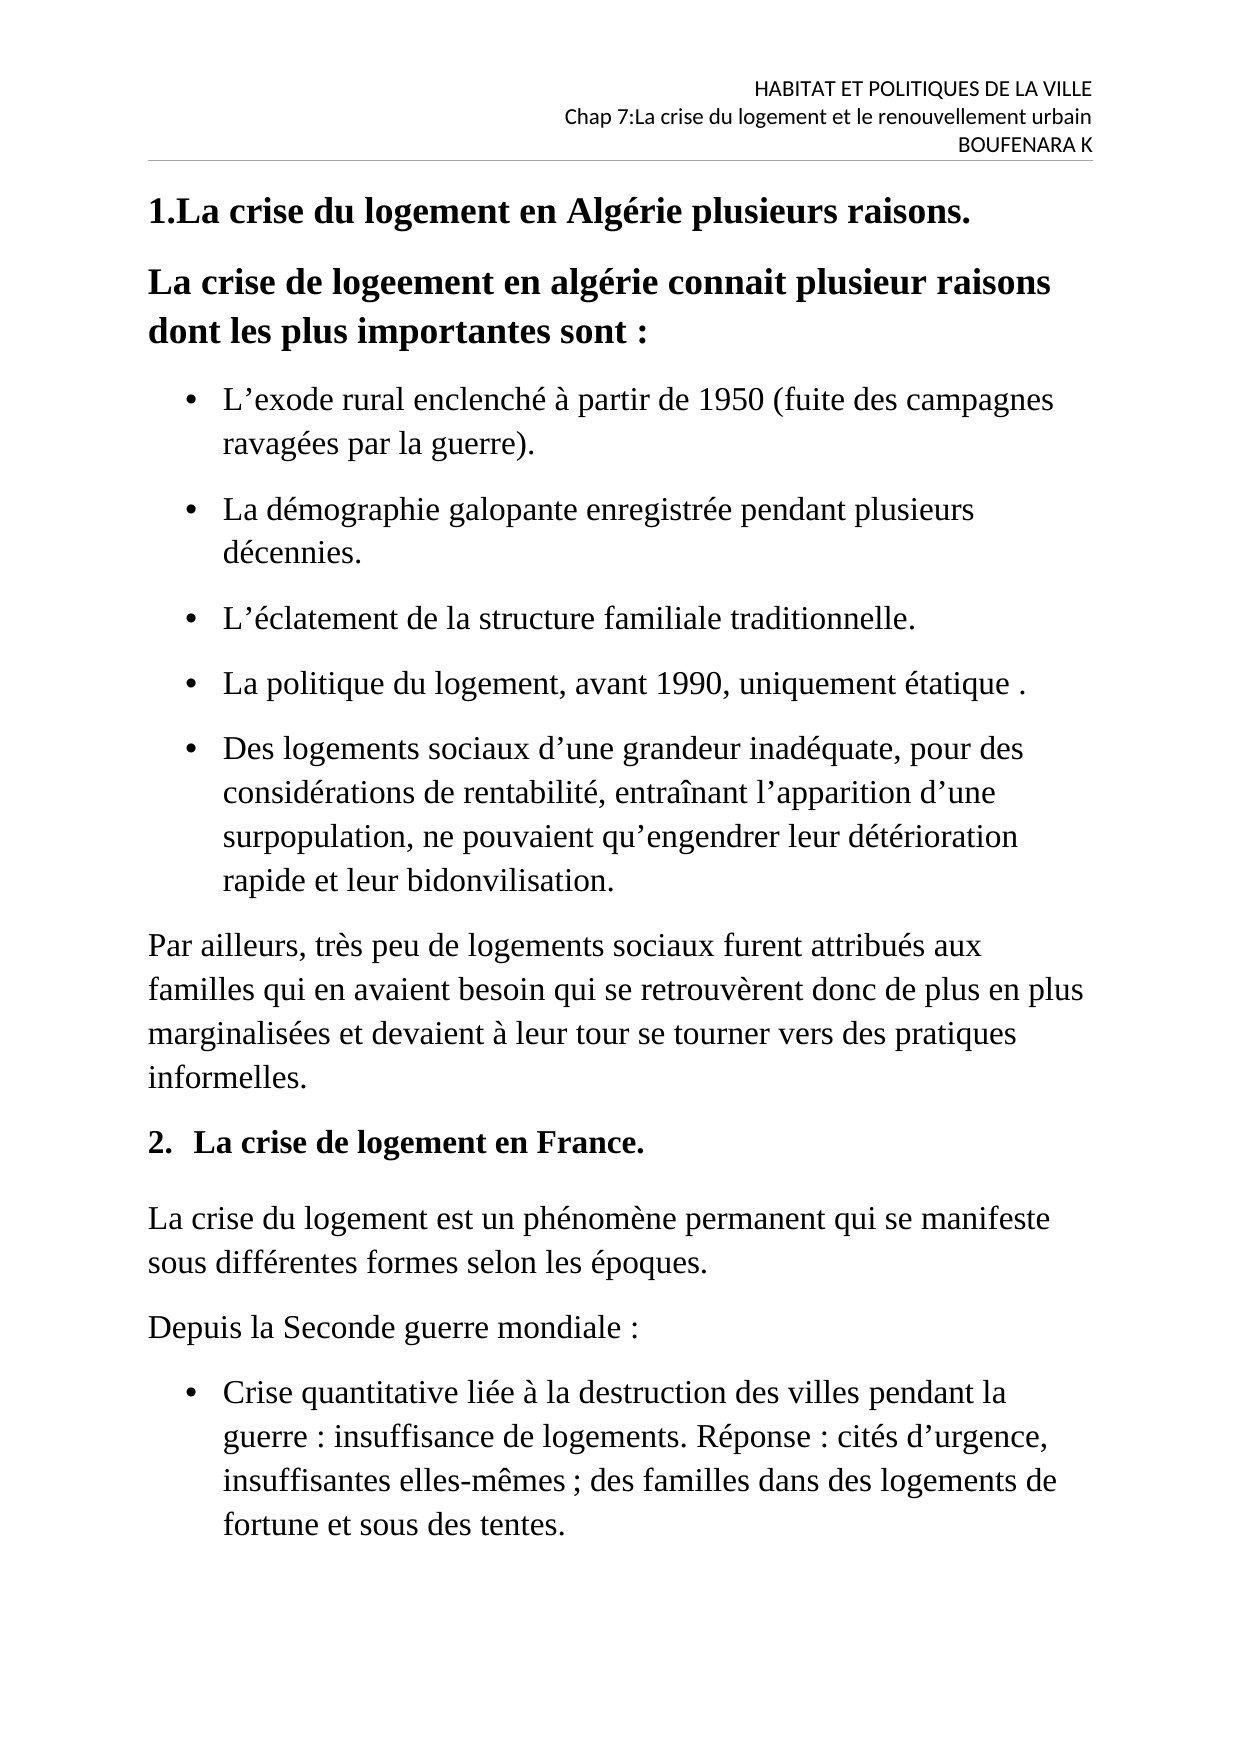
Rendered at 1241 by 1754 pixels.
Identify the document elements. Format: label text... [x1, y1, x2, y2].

text La crise du logement est un phénomène permanent qui se manifeste sous différentes formes selon les époques. [148, 1198, 1093, 1281]
text 1.La crise du logement en Algérie plusieurs raisons. [148, 189, 1093, 232]
list Des logements sociaux d’une grandeur inadéquate, pour des considérations de rentabilité, entraînant l’apparition d’une surpopulation, ne pouvaient qu’engendrer leur détérioration rapide et leur bidonvilisation. [185, 728, 1093, 899]
text Depuis la Seconde guerre mondiale : [148, 1307, 1093, 1346]
list La démographie galopante enregistrée pendant plusieurs décennies. [185, 488, 1093, 571]
text La crise de logeement en algérie connait plusieur raisons dont les plus importantes sont : [148, 259, 1093, 352]
list Crise quantitative liée à la destruction des villes pendant la guerre : insuffisance de logements. Réponse : cités d’urgence, insuffisantes elles-mêmes ; des familles dans des logements de fortune et sous des tentes. [185, 1372, 1093, 1543]
list L’exode rural enclenché à partir de 1950 (fuite des campagnes ravagées par la guerre). [185, 379, 1093, 462]
list La politique du logement, avant 1990, uniquement étatique . [185, 663, 1093, 701]
text Par ailleurs, très peu de logements sociaux furent attribués aux familles qui en avaient besoin qui se retrouvèrent donc de plus en plus marginalisées et devaient à leur tour se tourner vers des pratiques informelles. [148, 925, 1093, 1096]
text 2. La crise de logement en France. [148, 1122, 1093, 1161]
list L’éclatement de la structure familiale traditionnelle. [185, 598, 1093, 636]
